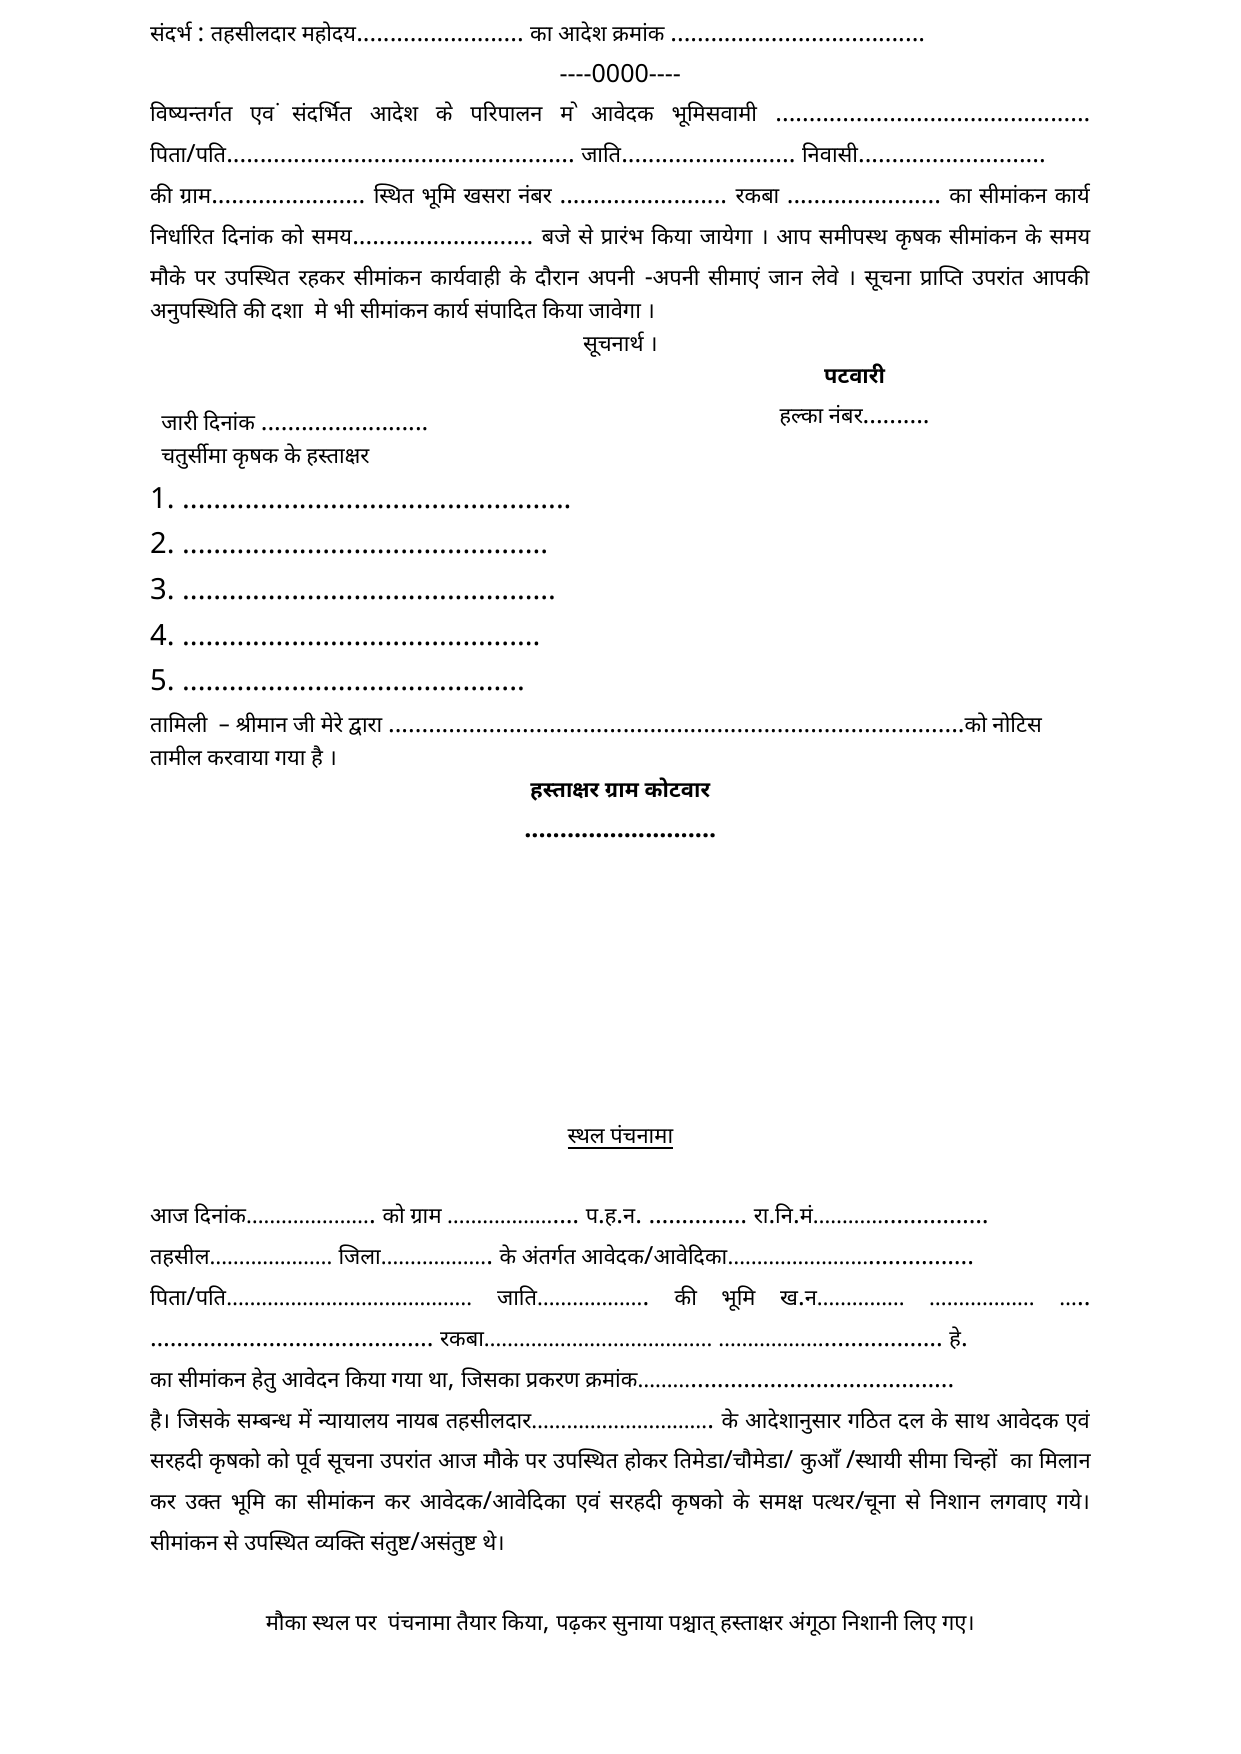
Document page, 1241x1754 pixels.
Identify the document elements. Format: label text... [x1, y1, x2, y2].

text है। जिसके सम्बन्ध में न्यायालय नायब तहसीलदार…………………………. के आदेशानुसार गठित दल के साथ आवेदक एवं सरहदी कृषको को पूर्व सूचना उपरांत आज मौके पर उपस्थित होकर तिमेडा/चौमेडा/ कुआँ /स्थायी सीमा चिन्हों का मिलान कर उक्त भूमि का सीमांकन कर आवेदक/आवेदिका एवं सरहदी कृषको के समक्ष पत्थर/चूना से निशान लगवाए गये। सीमांकन से उपस्थित व्यक्ति संतुष्ट/असंतुष्ट थे। [150, 1401, 1090, 1559]
text तामिली – श्रीमान जी मेरे द्वारा ......................................................................................को नोटिस तामील करवाया गया है । [150, 705, 1090, 774]
text 2. ............................................... [150, 523, 1090, 562]
text ----0000---- [150, 56, 1090, 90]
text स्थल पंचनामा [150, 1124, 1090, 1153]
text का सीमांकन हेतु आवेदन किया गया था, जिसका प्रकरण क्रमांक………..……………………………….. [150, 1360, 1090, 1396]
text 5. ............................................ [150, 660, 1090, 699]
text ........................... [150, 811, 1090, 845]
text पिता/पति…………………………………… जाति………………. की भूमि ख.न…………… ……………… ….. ……………………………………. रकबा………………………………… ………………..……………. हे. [150, 1278, 1090, 1355]
text सूचनार्थ । [150, 331, 1090, 360]
text तहसील………………… जिला………………. के अंतर्गत आवेदक/आवेदिका……………………..………….. [150, 1237, 1090, 1273]
text आज दिनांक…………………. को ग्राम ……………….… प.ह.न. …………… रा.नि.मं………….…………… [150, 1196, 1090, 1232]
text मौका स्थल पर पंचनामा तैयार किया, पढ़कर सुनाया पश्चात् हस्ताक्षर अंगूठा निशानी लिए गए। [150, 1604, 1090, 1640]
table_header जारी दिनांक ......................... चतुर्सीमा कृषक के हस्ताक्षर [150, 364, 619, 477]
table_header पटवारी हल्का नंबर.......... [620, 364, 1089, 477]
text 1. .................................................. [150, 477, 1090, 517]
text संदर्भ : तहसीलदार महोदय......................... का आदेश क्रमांक ...................................... [150, 15, 1090, 51]
text 4. .............................................. [150, 614, 1090, 654]
text 3. ................................................ [150, 568, 1090, 608]
text की ग्राम....................... स्थित भूमि खसरा नंबर ......................... रकबा ....................... का सीमांकन कार्य निर्धारित दिनांक को समय........................... बजे से प्रारंभ किया जायेगा । आप समीपस्थ कृषक सीमांकन के समय मौके पर उपस्थित रहकर सीमांकन कार्यवाही के दौरान अपनी -अपनी सीमाएं जान लेवे । सूचना प्राप्ति उपरांत आपकी अनुपस्थिति की दशा मे भी सीमांकन कार्य संपादित किया जावेगा । [150, 177, 1090, 327]
text विष्यन्तर्गत एवं संदर्भित आदेश के परिपालन मे आवेदक भूमिसवामी ............................................... पिता/पति.................................................... जाति.......................... निवासी............................ [150, 95, 1090, 172]
text हस्ताक्षर ग्राम कोटवार [150, 778, 1090, 807]
